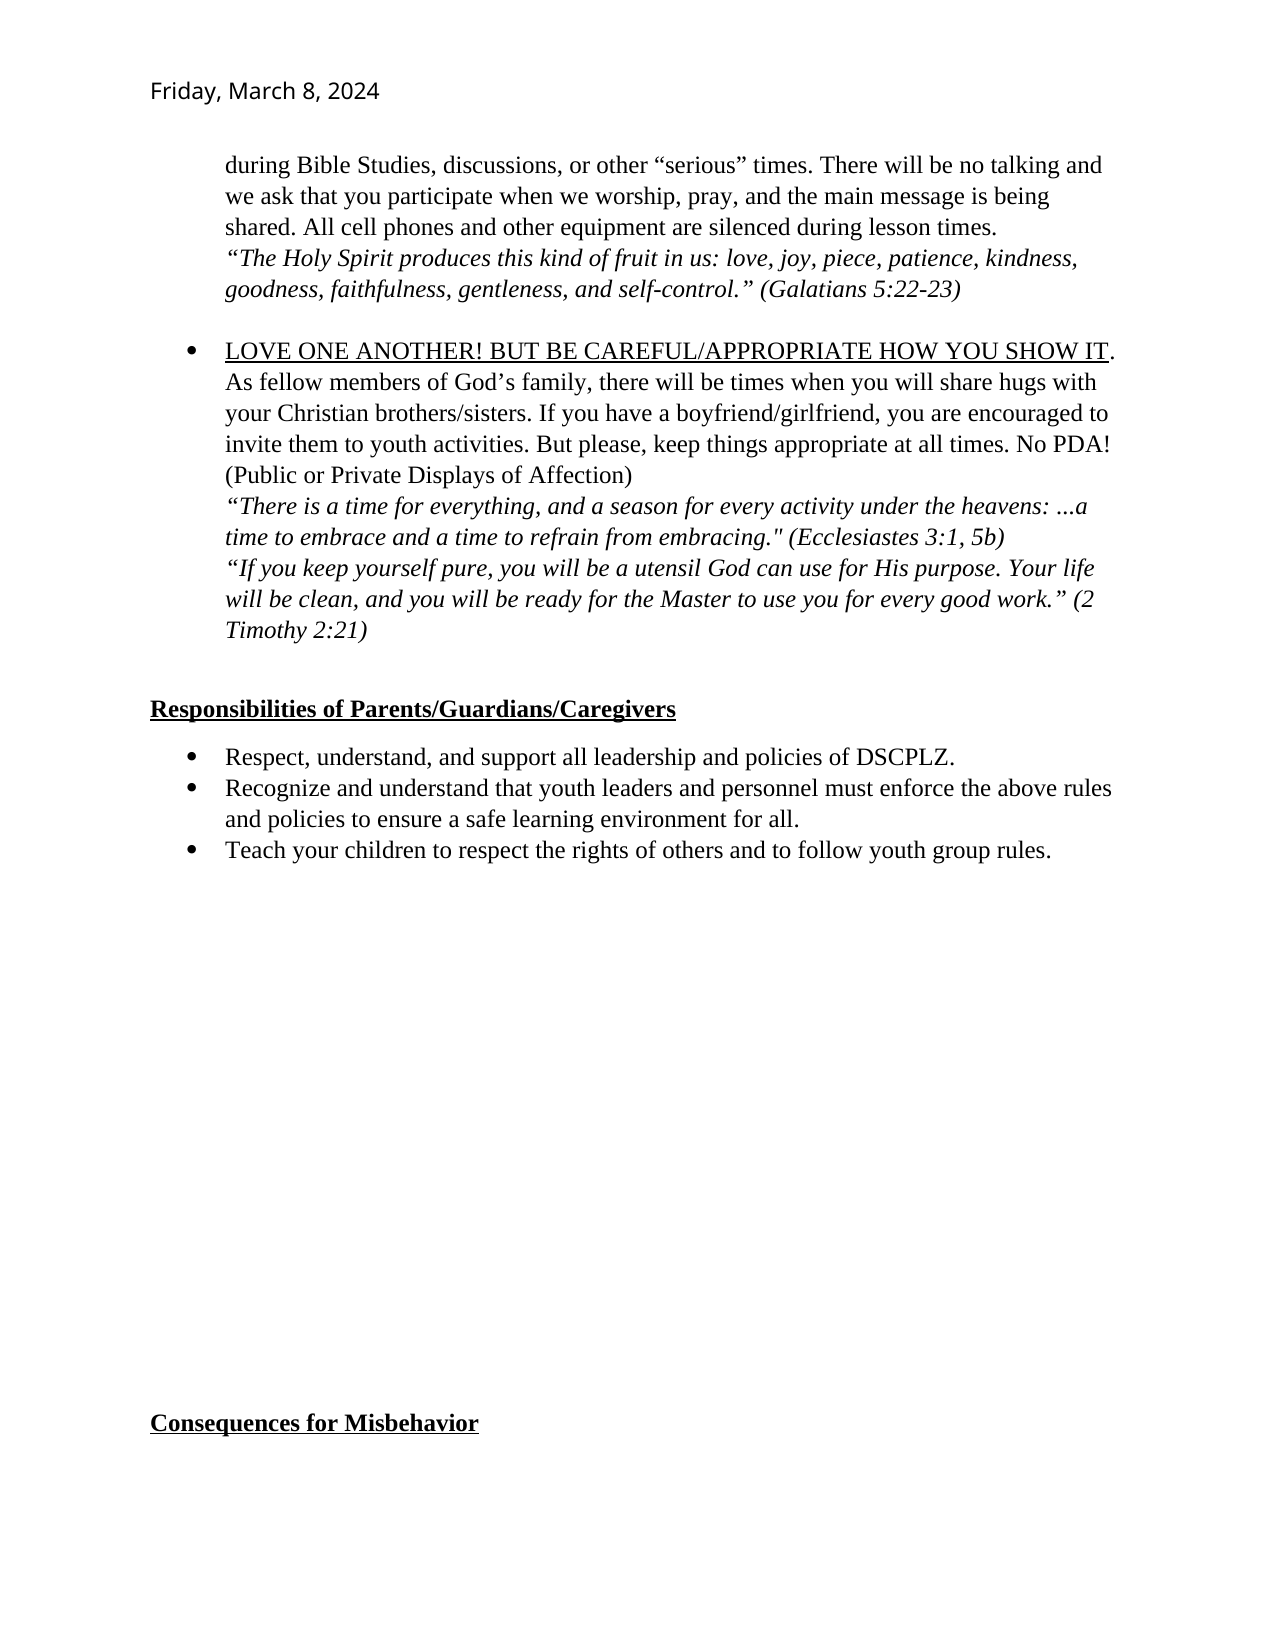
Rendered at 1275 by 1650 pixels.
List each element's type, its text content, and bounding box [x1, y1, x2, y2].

list “There is a time for everything, and a season for every activity under the heavens: ...a time to embrace and a time to refrain from embracing." (Ecclesiastes 3:1, 5b) “If you keep yourself pure, you will be a utensil God can use for His purpose. Your life will be clean, and you will be ready for the Master to use you for every good work.” (2 Timothy 2:21) [225, 491, 1125, 644]
list LOVE ONE ANOTHER! BUT BE CAREFUL/APPROPRIATE HOW YOU SHOW IT. As fellow members of God’s family, there will be times when you will share hugs with your Christian brothers/sisters. If you have a boyfriend/girlfriend, you are encouraged to invite them to youth activities. But please, keep things appropriate at all times. No PDA! (Public or Private Displays of Affection) [187, 336, 1125, 489]
list Respect, understand, and support all leadership and policies of DSCPLZ. [187, 742, 1125, 771]
list Recognize and understand that youth leaders and personnel must enforce the above rules and policies to ensure a safe learning environment for all. [187, 773, 1125, 833]
text Consequences for Misbehavior [150, 1408, 1125, 1436]
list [187, 150, 1125, 303]
list Teach your children to respect the rights of others and to follow youth group rules. [187, 835, 1125, 864]
text Responsibilities of Parents/Guardians/Caregivers [150, 694, 1125, 723]
